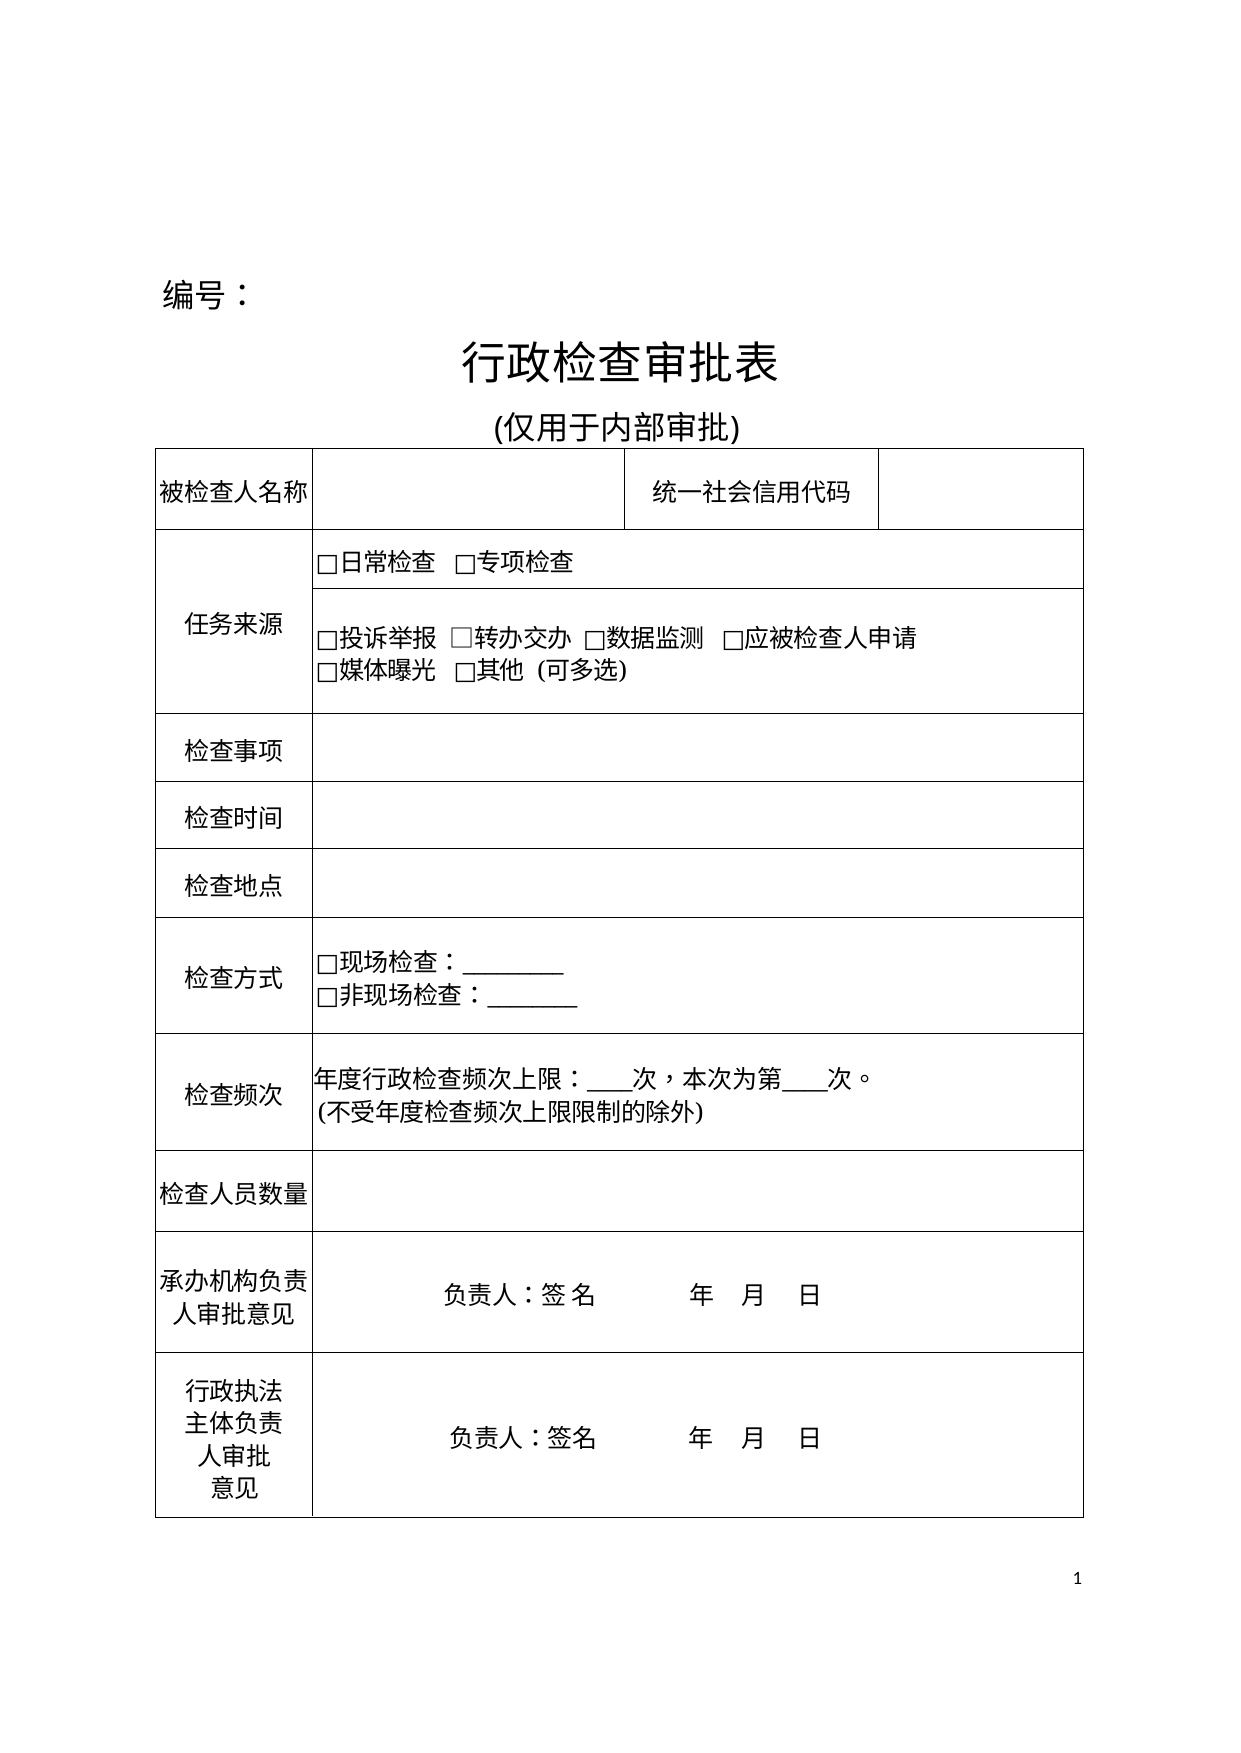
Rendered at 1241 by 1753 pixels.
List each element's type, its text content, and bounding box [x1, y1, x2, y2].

table_cell 检查地点 [156, 849, 312, 917]
table_cell [313, 1151, 1083, 1231]
table_header [879, 449, 1083, 529]
text (仅用于内部审批) [494, 408, 1085, 448]
table_header [313, 449, 624, 529]
table_cell 任务来源 [156, 530, 312, 712]
text 行政检查审批表 [461, 334, 1085, 391]
table_cell [313, 782, 1083, 848]
table_cell 检查频次 [156, 1034, 312, 1150]
table_cell 年度行政检查频次上限：____次，本次为第____次。 (不受年度检查频次上限限制的除外) [313, 1034, 1083, 1150]
table_cell □日常检查 □专项检查 [313, 530, 1083, 587]
text 编号： [162, 274, 1085, 316]
table_cell □现场检查：_________ □非现场检查：________ [313, 918, 1083, 1033]
table_cell 行政执法 主体负责 人审批 意见 [156, 1353, 312, 1516]
table_cell 检查时间 [156, 782, 312, 848]
table_cell 负责人：签 名 年 月 日 [313, 1232, 1083, 1352]
table_cell 负责人：签名 年 月 日 [313, 1353, 1083, 1516]
table_header 统一社会信用代码 [625, 449, 878, 529]
table_cell [313, 849, 1083, 917]
table_cell □投诉举报 □转办交办 □数据监测 □应被检查人申请 □媒体曝光 □其他 (可多选) [313, 589, 1083, 712]
table_cell [313, 714, 1083, 781]
table_cell 检查事项 [156, 714, 312, 781]
table_cell 检查人员数量 [156, 1151, 312, 1231]
table_cell 承办机构负责人审批意见 [156, 1232, 312, 1352]
table_header 被检查人名称 [156, 449, 312, 529]
table_cell 检查方式 [156, 918, 312, 1033]
